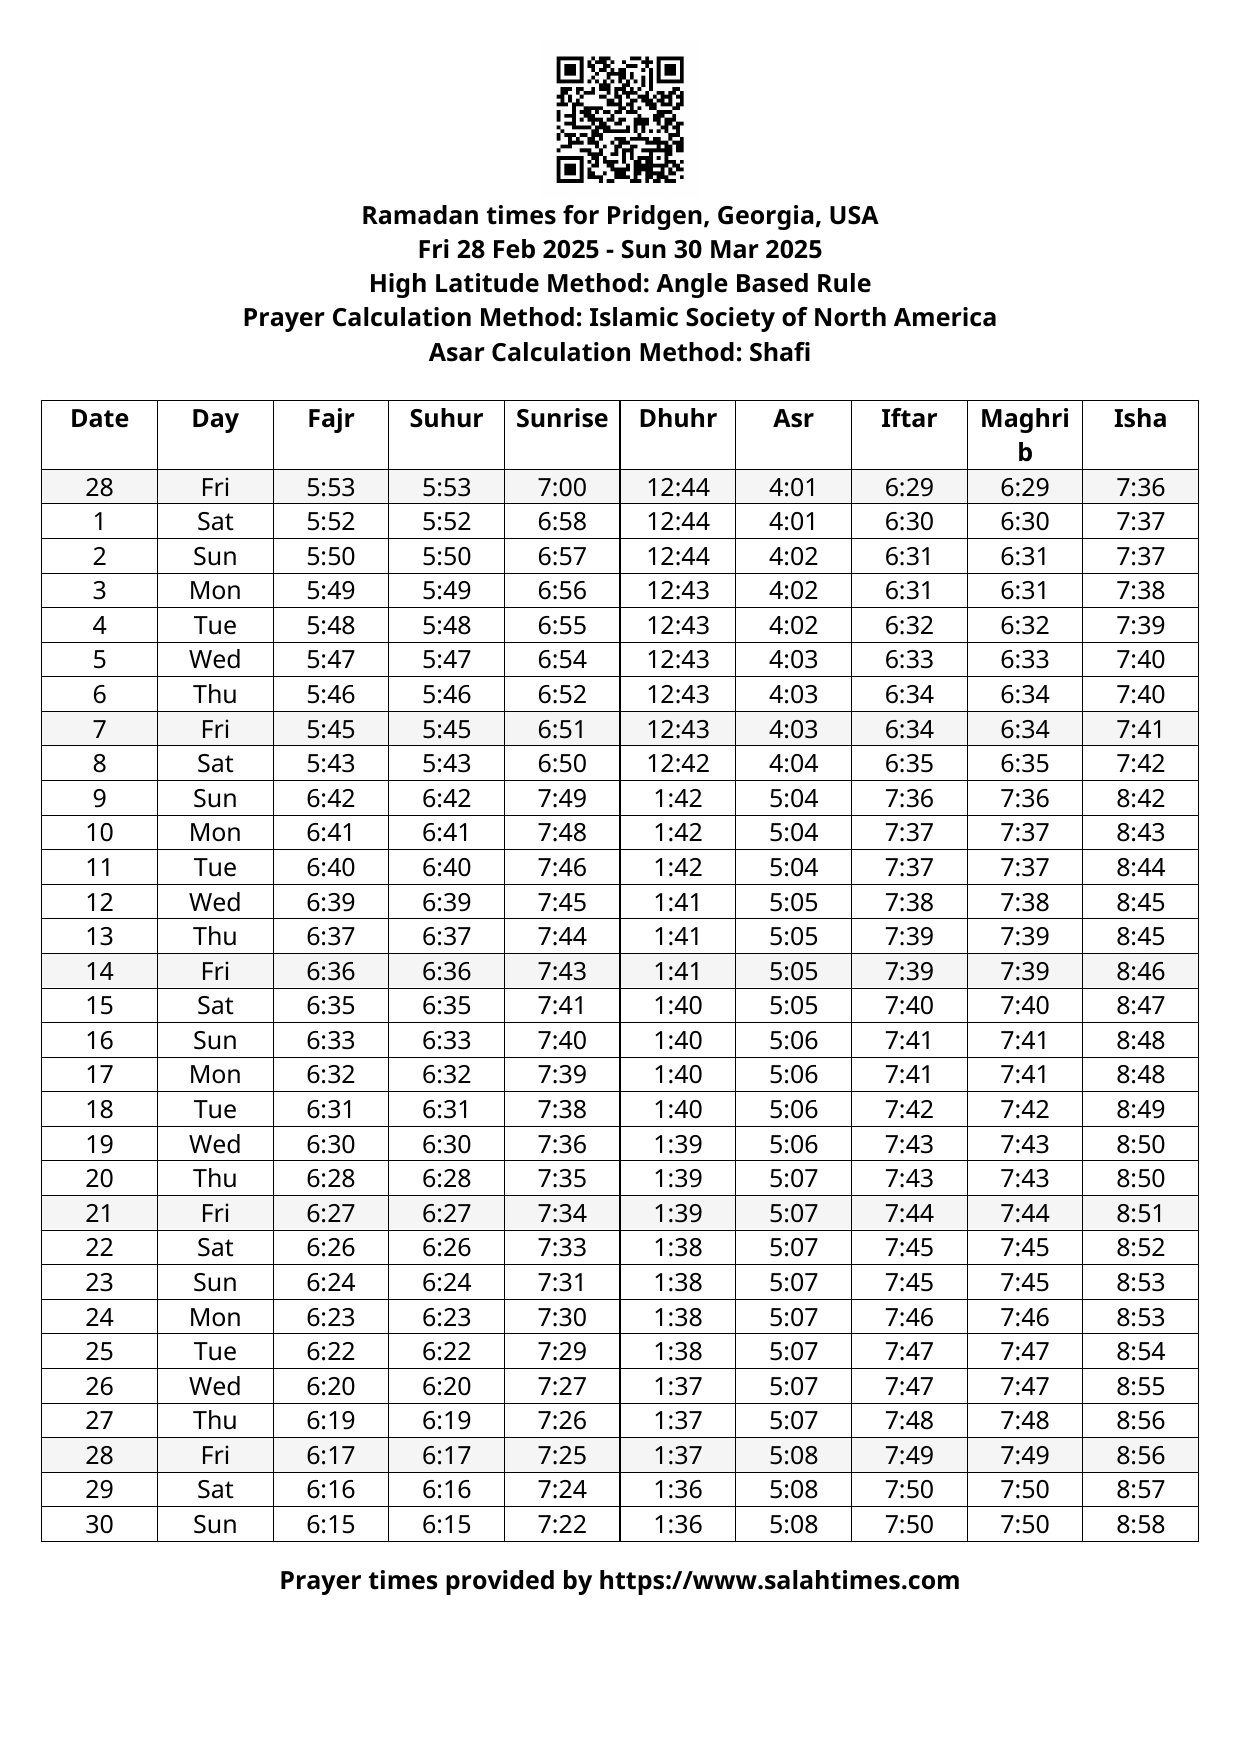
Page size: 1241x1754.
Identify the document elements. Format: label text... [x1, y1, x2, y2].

table_cell 7:00 [505, 470, 619, 503]
table_cell 5:04 [736, 781, 851, 814]
table_cell 6:40 [274, 850, 388, 884]
table_cell 5:07 [736, 1300, 851, 1333]
table_cell 12:43 [621, 608, 735, 642]
table_cell 5:50 [274, 539, 388, 572]
table_cell 7:48 [505, 816, 619, 849]
table_cell 7:43 [852, 1127, 967, 1160]
table_cell 6:40 [389, 850, 504, 884]
table_cell Sun [158, 1507, 273, 1541]
table_cell 7:37 [852, 816, 967, 849]
table_cell 6:22 [274, 1334, 388, 1368]
table_cell 7:41 [968, 1058, 1082, 1091]
table_cell 8:48 [1083, 1023, 1198, 1057]
table_cell 1:37 [621, 1404, 735, 1437]
table_cell 6:31 [968, 574, 1082, 607]
table_cell 28 [42, 1438, 157, 1472]
table_cell 1:40 [621, 1058, 735, 1091]
table_cell 6:33 [274, 1023, 388, 1057]
table_cell 6:42 [274, 781, 388, 814]
table_cell 7:46 [852, 1300, 967, 1333]
table_cell 7:41 [968, 1023, 1082, 1057]
table_cell 8:44 [1083, 850, 1198, 884]
table_cell Sat [158, 1473, 273, 1506]
table_cell 1:42 [621, 816, 735, 849]
table_cell 6:24 [389, 1265, 504, 1299]
table_cell 1:40 [621, 1023, 735, 1057]
table_cell 5:04 [736, 816, 851, 849]
table_cell 29 [42, 1473, 157, 1506]
table_cell 15 [42, 989, 157, 1022]
table_cell 5:49 [274, 574, 388, 607]
text High Latitude Method: Angle Based Rule [42, 266, 1198, 300]
table_cell 6:41 [274, 816, 388, 849]
table_cell Mon [158, 1058, 273, 1091]
table_cell 6:28 [274, 1161, 388, 1195]
table_cell 1:42 [621, 850, 735, 884]
table_cell 16 [42, 1023, 157, 1057]
table_cell 1:36 [621, 1507, 735, 1541]
table_cell 1:39 [621, 1127, 735, 1160]
table_cell Fri [158, 1438, 273, 1472]
table_cell 6:35 [274, 989, 388, 1022]
table_cell 5:43 [274, 746, 388, 780]
table_cell 1:38 [621, 1334, 735, 1368]
table_cell Fri [158, 954, 273, 987]
table_cell Tue [158, 608, 273, 642]
table_cell 5:07 [736, 1265, 851, 1299]
table_cell 6:50 [505, 746, 619, 780]
table_cell 4 [42, 608, 157, 642]
table_cell 6:22 [389, 1334, 504, 1368]
table_cell 6:37 [389, 919, 504, 953]
table_cell Tue [158, 1092, 273, 1126]
table_cell 6:15 [274, 1507, 388, 1541]
table_cell 13 [42, 919, 157, 953]
table_cell Thu [158, 919, 273, 953]
table_cell 4:02 [736, 574, 851, 607]
table_header Suhur [389, 401, 504, 469]
table_cell 7:36 [1083, 470, 1198, 503]
table_cell 7:43 [968, 1127, 1082, 1160]
table_cell 7:36 [968, 781, 1082, 814]
text Asar Calculation Method: Shafi [42, 334, 1198, 368]
table_cell 5:07 [736, 1231, 851, 1264]
table_cell 7:46 [968, 1300, 1082, 1333]
table_cell 8:53 [1083, 1300, 1198, 1333]
text Prayer times provided by https://www.salahtimes.com [42, 1563, 1198, 1597]
table_cell 7:36 [505, 1127, 619, 1160]
table_cell 4:04 [736, 746, 851, 780]
table_cell 7:37 [1083, 539, 1198, 572]
table_cell 8 [42, 746, 157, 780]
table_cell 7:48 [852, 1404, 967, 1437]
table_cell 5:07 [736, 1196, 851, 1229]
table_header Sunrise [505, 401, 619, 469]
table_cell 6 [42, 677, 157, 711]
table_cell 6:30 [852, 504, 967, 538]
table_cell 12:43 [621, 712, 735, 745]
table_cell 7:37 [852, 850, 967, 884]
table_cell 6:17 [389, 1438, 504, 1472]
table_cell 6:15 [389, 1507, 504, 1541]
table_cell 1:39 [621, 1196, 735, 1229]
table_cell 6:31 [274, 1092, 388, 1126]
table_cell 7:22 [505, 1507, 619, 1541]
table_cell 7:31 [505, 1265, 619, 1299]
table_cell 7:33 [505, 1231, 619, 1264]
table_cell 8:52 [1083, 1231, 1198, 1264]
table_cell 6:20 [389, 1369, 504, 1402]
table_cell 5:08 [736, 1507, 851, 1541]
table_cell 6:36 [389, 954, 504, 987]
table_cell 7:27 [505, 1369, 619, 1402]
table_cell 7 [42, 712, 157, 745]
table_cell 7:40 [852, 989, 967, 1022]
table_cell 22 [42, 1231, 157, 1264]
table_cell 7:39 [505, 1058, 619, 1091]
table_cell 7:41 [852, 1023, 967, 1057]
table_cell 7:39 [852, 919, 967, 953]
table_cell 5:07 [736, 1369, 851, 1402]
table_cell 23 [42, 1265, 157, 1299]
table_cell Wed [158, 1127, 273, 1160]
table_cell 8:45 [1083, 919, 1198, 953]
table_cell 6:17 [274, 1438, 388, 1472]
table_cell 6:23 [274, 1300, 388, 1333]
table_cell 5:05 [736, 885, 851, 918]
table_cell 1:37 [621, 1438, 735, 1472]
table_cell 3 [42, 574, 157, 607]
table_cell 6:30 [389, 1127, 504, 1160]
table_cell 6:55 [505, 608, 619, 642]
table_cell 6:54 [505, 643, 619, 676]
table_cell 7:37 [1083, 504, 1198, 538]
table_cell 8:45 [1083, 885, 1198, 918]
table_cell 5:50 [389, 539, 504, 572]
table_cell 7:30 [505, 1300, 619, 1333]
table_cell 8:57 [1083, 1473, 1198, 1506]
table_cell Sat [158, 1231, 273, 1264]
table_cell 5:06 [736, 1058, 851, 1091]
table_cell 7:29 [505, 1334, 619, 1368]
table_cell 6:34 [852, 677, 967, 711]
table_cell 1:42 [621, 781, 735, 814]
table_cell 7:42 [852, 1092, 967, 1126]
table_cell Sat [158, 989, 273, 1022]
table_cell 5:06 [736, 1092, 851, 1126]
table_cell 6:35 [968, 746, 1082, 780]
table_cell 8:58 [1083, 1507, 1198, 1541]
table_cell Fri [158, 712, 273, 745]
table_cell 6:31 [968, 539, 1082, 572]
table_cell 1:41 [621, 919, 735, 953]
table_cell 12:42 [621, 746, 735, 780]
table_cell 6:19 [274, 1404, 388, 1437]
table_cell 5 [42, 643, 157, 676]
table_cell 6:26 [389, 1231, 504, 1264]
table_cell 8:56 [1083, 1438, 1198, 1472]
table_cell 7:44 [852, 1196, 967, 1229]
table_cell 8:53 [1083, 1265, 1198, 1299]
table_cell Sun [158, 781, 273, 814]
table_cell 7:43 [505, 954, 619, 987]
table_cell 7:24 [505, 1473, 619, 1506]
table_cell Sun [158, 1023, 273, 1057]
table_cell 4:01 [736, 470, 851, 503]
table_cell 27 [42, 1404, 157, 1437]
table_cell 6:16 [274, 1473, 388, 1506]
table_cell 7:45 [968, 1265, 1082, 1299]
table_cell 6:27 [389, 1196, 504, 1229]
table_cell 6:35 [389, 989, 504, 1022]
table_cell 2 [42, 539, 157, 572]
table_cell 7:39 [968, 954, 1082, 987]
table_cell 6:33 [852, 643, 967, 676]
table_cell 6:39 [274, 885, 388, 918]
table_cell 6:32 [852, 608, 967, 642]
table_cell 6:31 [852, 539, 967, 572]
table_cell 5:49 [389, 574, 504, 607]
table_cell 7:47 [968, 1369, 1082, 1402]
text Fri 28 Feb 2025 - Sun 30 Mar 2025 [42, 232, 1198, 266]
table_cell 5:05 [736, 919, 851, 953]
table_cell 6:58 [505, 504, 619, 538]
table_header Iftar [852, 401, 967, 469]
table_cell Fri [158, 470, 273, 503]
table_cell 7:45 [968, 1231, 1082, 1264]
table_cell 5:06 [736, 1127, 851, 1160]
table_cell 7:48 [968, 1404, 1082, 1437]
table_cell 1:38 [621, 1300, 735, 1333]
table_header Dhuhr [621, 401, 735, 469]
table_cell 6:23 [389, 1300, 504, 1333]
table_cell 6:16 [389, 1473, 504, 1506]
table_cell 6:32 [968, 608, 1082, 642]
table_cell 6:31 [389, 1092, 504, 1126]
table_cell 8:50 [1083, 1161, 1198, 1195]
table_cell Sun [158, 1265, 273, 1299]
table_cell 8:46 [1083, 954, 1198, 987]
table_cell 1:39 [621, 1161, 735, 1195]
table_cell 7:50 [968, 1507, 1082, 1541]
table_cell 8:54 [1083, 1334, 1198, 1368]
table_cell 7:49 [968, 1438, 1082, 1472]
table_cell 9 [42, 781, 157, 814]
table_cell Tue [158, 850, 273, 884]
table_cell 5:53 [389, 470, 504, 503]
table_cell 12:44 [621, 504, 735, 538]
table_cell 6:33 [968, 643, 1082, 676]
table_cell 1:40 [621, 1092, 735, 1126]
table_cell 7:38 [505, 1092, 619, 1126]
table_cell 6:19 [389, 1404, 504, 1437]
table_cell Thu [158, 1161, 273, 1195]
table_cell 28 [42, 470, 157, 503]
table_cell Tue [158, 1334, 273, 1368]
table_cell 8:48 [1083, 1058, 1198, 1091]
table_cell 7:36 [852, 781, 967, 814]
table_cell 26 [42, 1369, 157, 1402]
table_cell Wed [158, 885, 273, 918]
table_cell 5:05 [736, 954, 851, 987]
table_cell 7:34 [505, 1196, 619, 1229]
table_cell 7:50 [852, 1473, 967, 1506]
table_cell 5:43 [389, 746, 504, 780]
table_cell 7:46 [505, 850, 619, 884]
table_cell 17 [42, 1058, 157, 1091]
table_cell 7:47 [852, 1334, 967, 1368]
table_cell 5:52 [389, 504, 504, 538]
table_cell 8:50 [1083, 1127, 1198, 1160]
table_cell 18 [42, 1092, 157, 1126]
table_header Isha [1083, 401, 1198, 469]
table_cell Sat [158, 746, 273, 780]
table_cell 7:45 [852, 1231, 967, 1264]
table_cell 8:42 [1083, 781, 1198, 814]
table_cell 12:44 [621, 539, 735, 572]
table_cell 6:52 [505, 677, 619, 711]
table_cell 6:41 [389, 816, 504, 849]
table_cell 5:08 [736, 1473, 851, 1506]
table_cell 7:39 [1083, 608, 1198, 642]
table_cell Mon [158, 574, 273, 607]
table_cell Sun [158, 539, 273, 572]
table_cell 1:37 [621, 1369, 735, 1402]
table_cell 5:48 [389, 608, 504, 642]
table_cell 7:35 [505, 1161, 619, 1195]
table_cell 7:47 [852, 1369, 967, 1402]
table_cell 7:39 [968, 919, 1082, 953]
table_cell 6:33 [389, 1023, 504, 1057]
table_cell 7:44 [968, 1196, 1082, 1229]
table_cell 12:43 [621, 643, 735, 676]
table_cell 7:40 [1083, 643, 1198, 676]
table_cell 5:05 [736, 989, 851, 1022]
table_cell 6:56 [505, 574, 619, 607]
table_cell 19 [42, 1127, 157, 1160]
table_cell 8:51 [1083, 1196, 1198, 1229]
table_cell 7:50 [852, 1507, 967, 1541]
table_cell Thu [158, 1404, 273, 1437]
table_cell Mon [158, 816, 273, 849]
table_cell 6:27 [274, 1196, 388, 1229]
table_cell 6:26 [274, 1231, 388, 1264]
table_cell 6:57 [505, 539, 619, 572]
table_cell 6:37 [274, 919, 388, 953]
table_cell 12:43 [621, 574, 735, 607]
table_cell 7:40 [968, 989, 1082, 1022]
table_cell 5:52 [274, 504, 388, 538]
table_header Fajr [274, 401, 388, 469]
table_cell 8:43 [1083, 816, 1198, 849]
table_cell 6:30 [274, 1127, 388, 1160]
table_cell 5:07 [736, 1161, 851, 1195]
table_cell 5:48 [274, 608, 388, 642]
table_cell Sat [158, 504, 273, 538]
table_cell 1:36 [621, 1473, 735, 1506]
table_cell 6:39 [389, 885, 504, 918]
table_cell 7:42 [1083, 746, 1198, 780]
table_cell 14 [42, 954, 157, 987]
table_header Maghrib [968, 401, 1082, 469]
table_cell 12:44 [621, 470, 735, 503]
table_cell 1:40 [621, 989, 735, 1022]
table_cell 8:55 [1083, 1369, 1198, 1402]
table_cell 5:06 [736, 1023, 851, 1057]
table_cell 11 [42, 850, 157, 884]
table_cell Wed [158, 1369, 273, 1402]
table_cell 6:34 [968, 712, 1082, 745]
table_cell 7:47 [968, 1334, 1082, 1368]
table_cell 5:53 [274, 470, 388, 503]
table_cell 7:43 [852, 1161, 967, 1195]
table_cell 7:39 [852, 954, 967, 987]
table_cell 6:29 [968, 470, 1082, 503]
table_cell 7:38 [968, 885, 1082, 918]
table_cell 5:46 [389, 677, 504, 711]
table_cell 6:31 [852, 574, 967, 607]
table_cell 25 [42, 1334, 157, 1368]
table_cell 5:07 [736, 1404, 851, 1437]
table_cell 6:24 [274, 1265, 388, 1299]
table_cell 7:38 [1083, 574, 1198, 607]
table_cell 7:45 [852, 1265, 967, 1299]
table_cell 6:30 [968, 504, 1082, 538]
table_cell 7:49 [852, 1438, 967, 1472]
table_cell 5:45 [389, 712, 504, 745]
table_header Date [42, 401, 157, 469]
table_cell 6:28 [389, 1161, 504, 1195]
table_cell 5:46 [274, 677, 388, 711]
table_cell Mon [158, 1300, 273, 1333]
table_cell Fri [158, 1196, 273, 1229]
table_cell 7:37 [968, 816, 1082, 849]
table_cell 7:37 [968, 850, 1082, 884]
picture [542, 41, 699, 198]
table_cell 4:01 [736, 504, 851, 538]
table_cell 8:56 [1083, 1404, 1198, 1437]
table_cell Thu [158, 677, 273, 711]
table_header Day [158, 401, 273, 469]
table_cell 6:32 [274, 1058, 388, 1091]
table_cell 1:41 [621, 885, 735, 918]
table_cell 12:43 [621, 677, 735, 711]
table_cell 5:47 [389, 643, 504, 676]
table_cell 30 [42, 1507, 157, 1541]
table_cell 24 [42, 1300, 157, 1333]
table_cell 4:03 [736, 643, 851, 676]
table_cell 6:51 [505, 712, 619, 745]
table_cell 7:44 [505, 919, 619, 953]
table_cell 7:40 [1083, 677, 1198, 711]
table_cell 4:02 [736, 539, 851, 572]
table_cell 5:08 [736, 1438, 851, 1472]
table_header Asr [736, 401, 851, 469]
table_cell 5:07 [736, 1334, 851, 1368]
table_cell 7:41 [505, 989, 619, 1022]
table_cell 1:41 [621, 954, 735, 987]
text Prayer Calculation Method: Islamic Society of North America [42, 300, 1198, 334]
table_cell 7:45 [505, 885, 619, 918]
table_cell 10 [42, 816, 157, 849]
table_cell 6:36 [274, 954, 388, 987]
table_cell 6:42 [389, 781, 504, 814]
table_cell 6:20 [274, 1369, 388, 1402]
table_cell 7:50 [968, 1473, 1082, 1506]
table_cell 21 [42, 1196, 157, 1229]
table_cell 7:38 [852, 885, 967, 918]
table_cell 6:32 [389, 1058, 504, 1091]
table_cell 7:41 [852, 1058, 967, 1091]
table_cell 4:03 [736, 677, 851, 711]
table_cell 4:02 [736, 608, 851, 642]
table_cell 8:49 [1083, 1092, 1198, 1126]
table_cell 7:41 [1083, 712, 1198, 745]
table_cell Wed [158, 643, 273, 676]
text Ramadan times for Pridgen, Georgia, USA [42, 198, 1198, 232]
table_cell 5:04 [736, 850, 851, 884]
table_cell 7:26 [505, 1404, 619, 1437]
table_cell 7:25 [505, 1438, 619, 1472]
table_cell 7:42 [968, 1092, 1082, 1126]
table_cell 1 [42, 504, 157, 538]
table_cell 1:38 [621, 1231, 735, 1264]
table_cell 5:47 [274, 643, 388, 676]
table_cell 4:03 [736, 712, 851, 745]
table_cell 20 [42, 1161, 157, 1195]
table_cell 7:43 [968, 1161, 1082, 1195]
table_cell 6:35 [852, 746, 967, 780]
table_cell 8:47 [1083, 989, 1198, 1022]
table_cell 1:38 [621, 1265, 735, 1299]
table_cell 6:34 [852, 712, 967, 745]
table_cell 7:40 [505, 1023, 619, 1057]
table_cell 12 [42, 885, 157, 918]
table_cell 5:45 [274, 712, 388, 745]
table_cell 7:49 [505, 781, 619, 814]
table_cell 6:34 [968, 677, 1082, 711]
table_cell 6:29 [852, 470, 967, 503]
